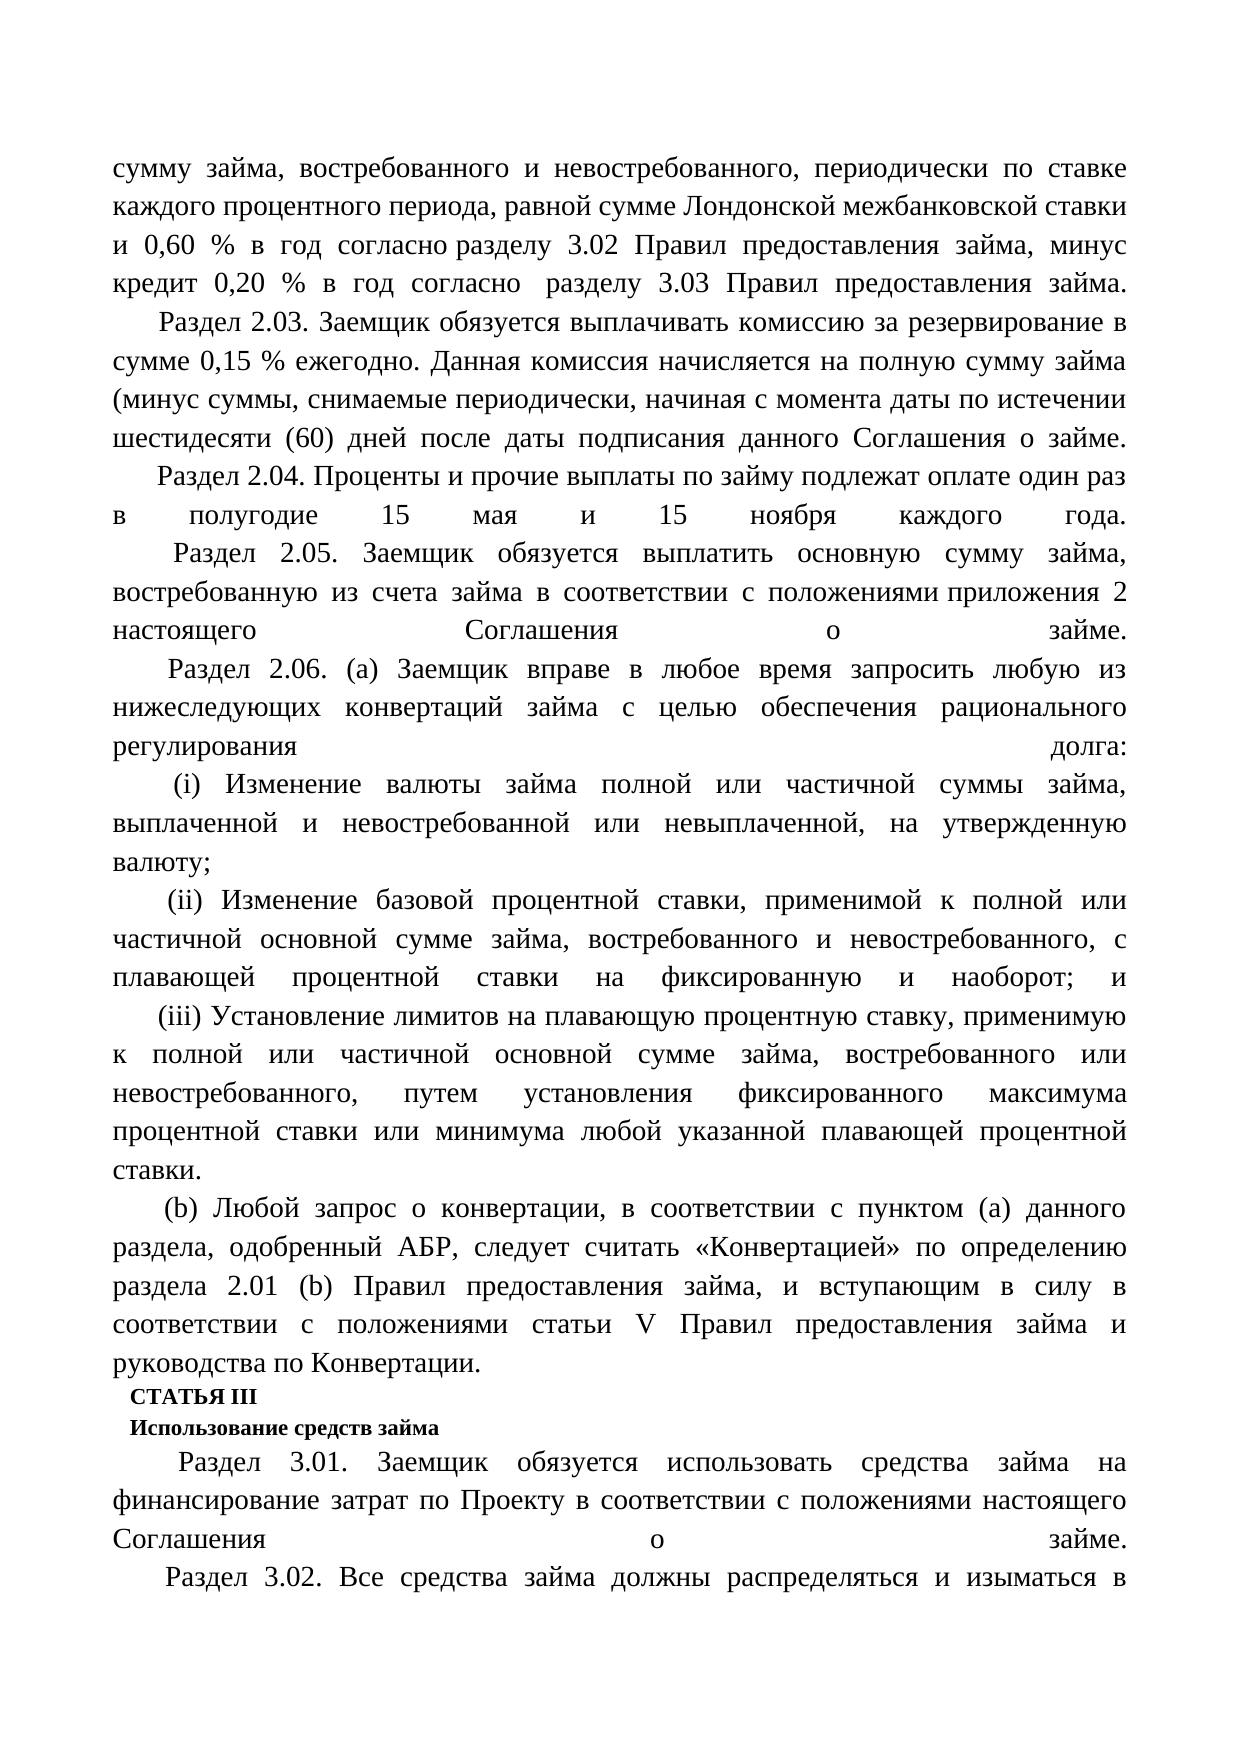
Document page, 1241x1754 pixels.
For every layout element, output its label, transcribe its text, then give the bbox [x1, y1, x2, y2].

text Использование средств займа [112, 1413, 1128, 1440]
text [112, 1444, 1128, 1593]
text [112, 150, 1128, 1378]
text СТАТЬЯ III [112, 1383, 1128, 1410]
